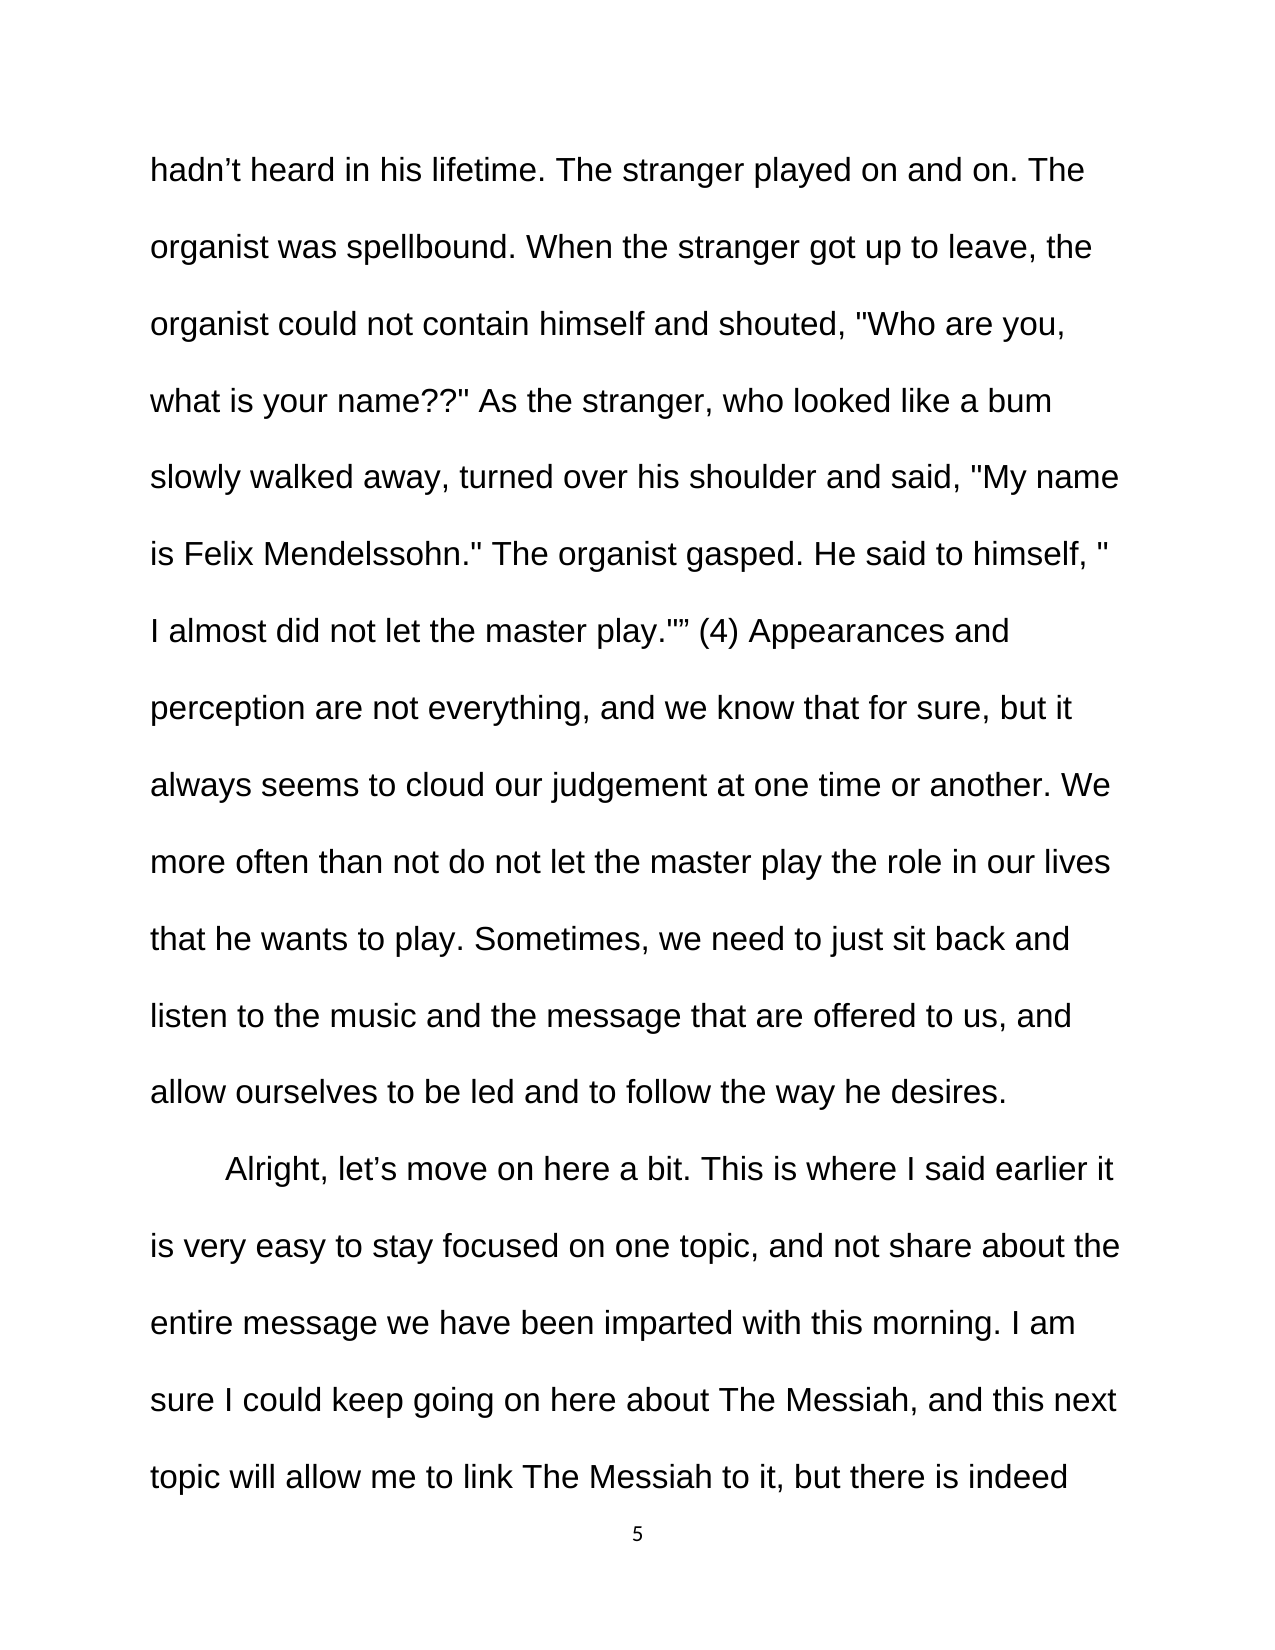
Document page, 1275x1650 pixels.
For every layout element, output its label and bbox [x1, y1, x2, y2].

text [150, 150, 1125, 1111]
text [150, 1149, 1125, 1495]
